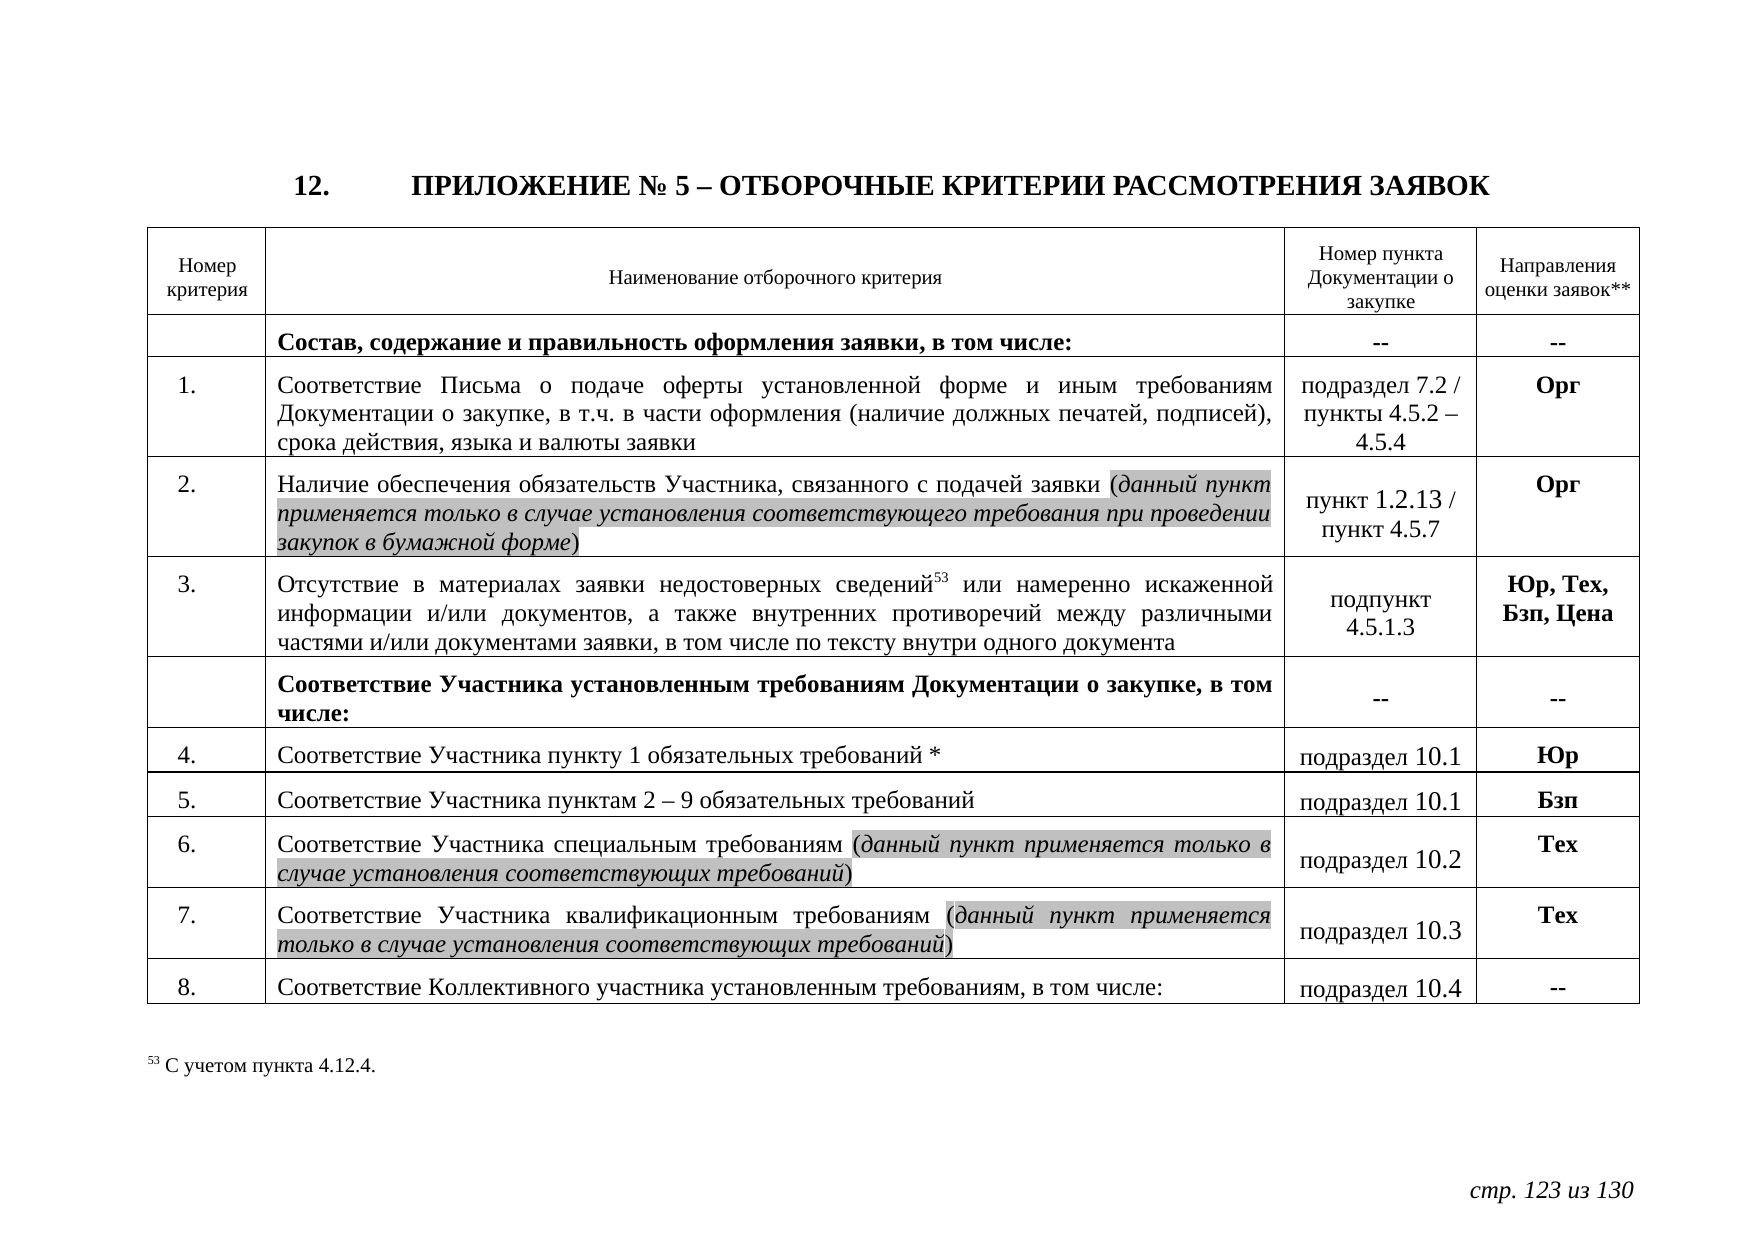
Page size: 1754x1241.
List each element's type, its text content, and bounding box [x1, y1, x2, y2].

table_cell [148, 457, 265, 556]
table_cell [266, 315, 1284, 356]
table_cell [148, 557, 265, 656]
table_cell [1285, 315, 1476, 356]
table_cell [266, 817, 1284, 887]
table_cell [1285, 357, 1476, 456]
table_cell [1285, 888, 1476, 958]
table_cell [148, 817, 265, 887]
subtitle ПРИЛОЖЕНИЕ № 5 – ОТБОРОЧНЫЕ КРИТЕРИИ РАССМОТРЕНИЯ ЗАЯВОК [148, 168, 1636, 202]
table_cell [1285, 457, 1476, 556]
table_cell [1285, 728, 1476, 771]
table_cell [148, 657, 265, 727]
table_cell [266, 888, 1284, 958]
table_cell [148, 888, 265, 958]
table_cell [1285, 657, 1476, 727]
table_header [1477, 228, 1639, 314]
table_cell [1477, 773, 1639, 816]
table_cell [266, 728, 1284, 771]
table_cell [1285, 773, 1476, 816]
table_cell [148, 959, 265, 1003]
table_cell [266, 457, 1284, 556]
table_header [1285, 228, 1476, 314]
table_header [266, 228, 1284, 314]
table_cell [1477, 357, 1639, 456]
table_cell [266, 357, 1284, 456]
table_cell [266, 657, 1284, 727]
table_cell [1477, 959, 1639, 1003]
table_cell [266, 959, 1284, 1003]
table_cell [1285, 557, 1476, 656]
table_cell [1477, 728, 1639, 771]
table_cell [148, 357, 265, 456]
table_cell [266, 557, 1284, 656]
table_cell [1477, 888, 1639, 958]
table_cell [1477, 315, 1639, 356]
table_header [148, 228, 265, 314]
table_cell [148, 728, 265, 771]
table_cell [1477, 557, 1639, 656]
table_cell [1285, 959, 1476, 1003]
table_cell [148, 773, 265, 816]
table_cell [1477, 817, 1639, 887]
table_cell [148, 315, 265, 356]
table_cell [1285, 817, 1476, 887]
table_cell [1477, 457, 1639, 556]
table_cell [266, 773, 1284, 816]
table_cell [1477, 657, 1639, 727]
